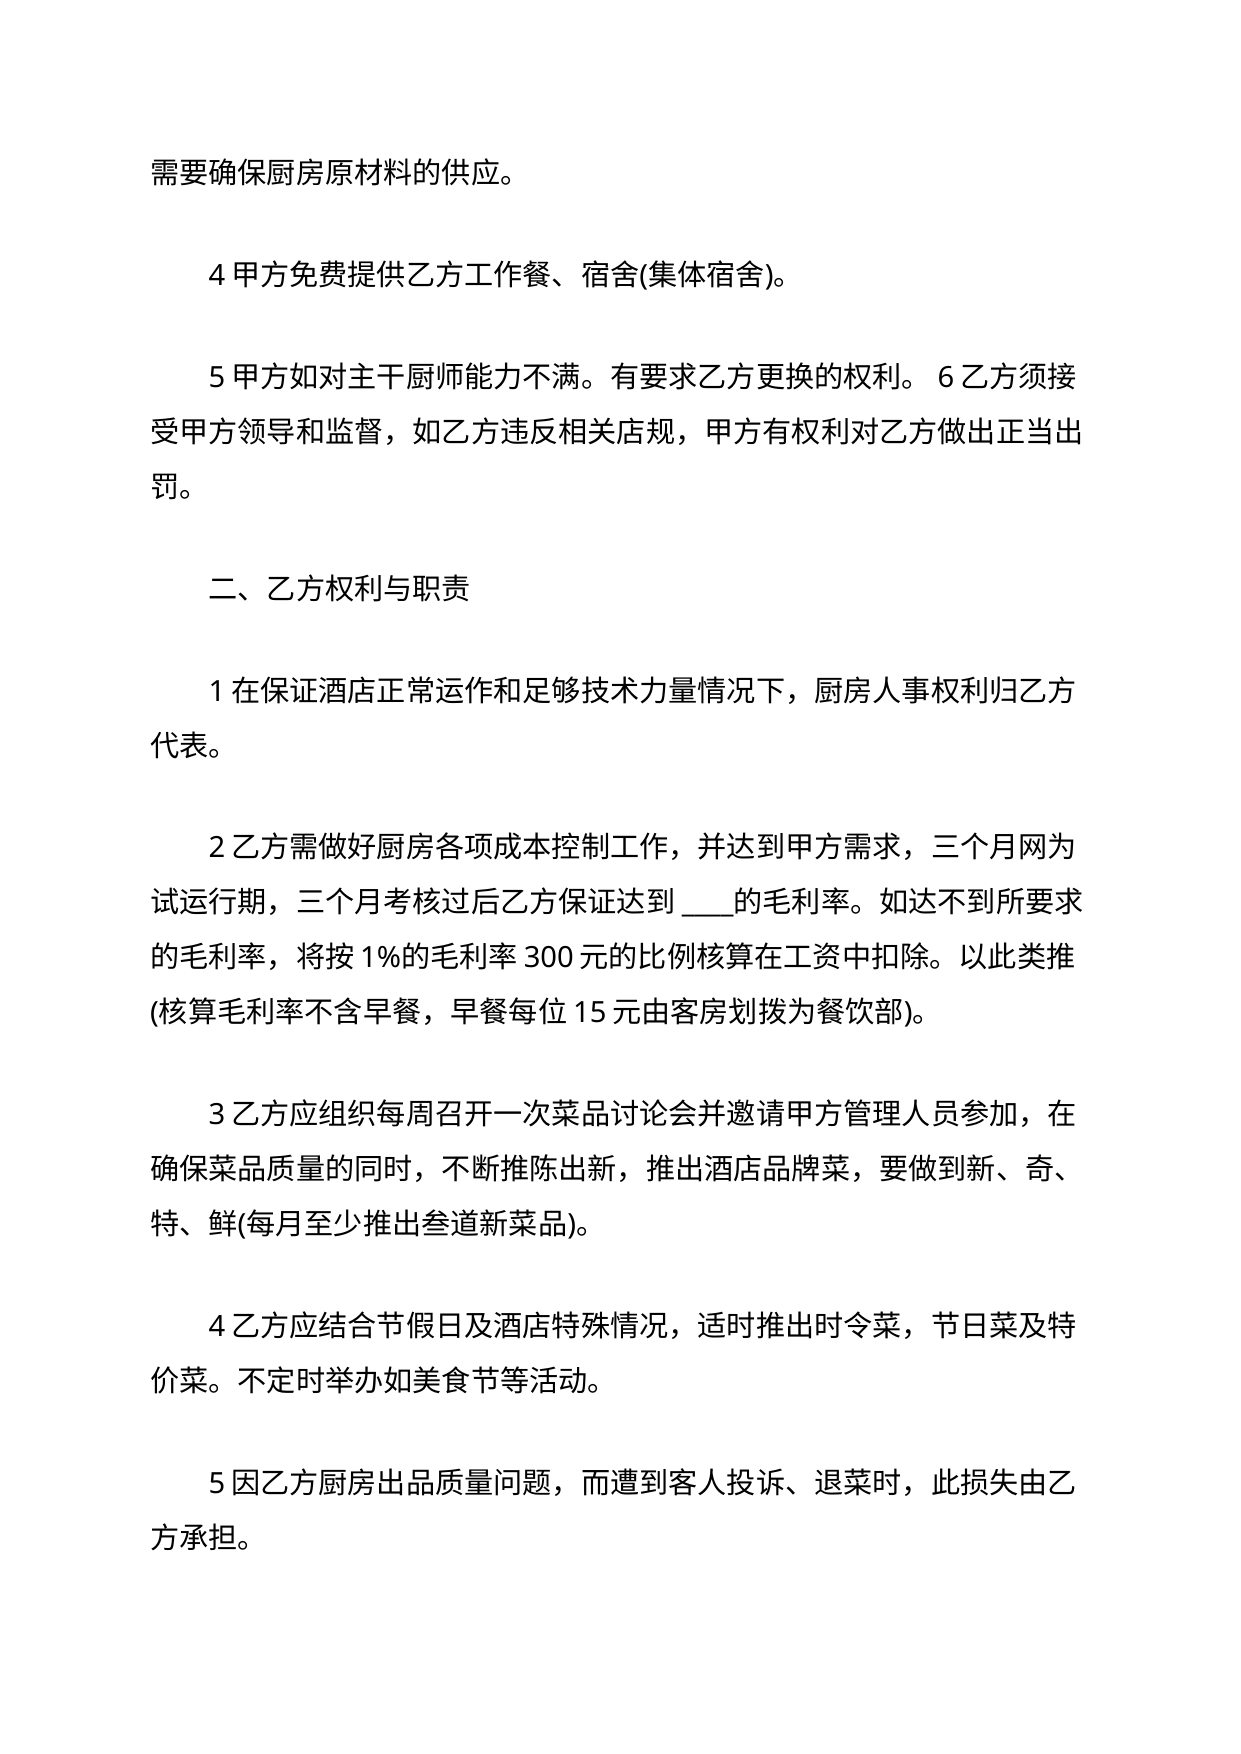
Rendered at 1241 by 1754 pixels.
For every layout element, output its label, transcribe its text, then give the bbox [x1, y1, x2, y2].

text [150, 150, 1090, 192]
text 5因乙方厨房出品质量问题，而遭到客人投诉、退菜时，此损失由乙方承担。 [150, 1459, 1090, 1557]
text 3乙方应组织每周召开一次菜品讨论会并邀请甲方管理人员参加，在确保菜品质量的同时，不断推陈出新，推出酒店品牌菜，要做到新、奇、特、鲜(每月至少推出叁道新菜品)。 [150, 1091, 1090, 1243]
text 2乙方需做好厨房各项成本控制工作，并达到甲方需求，三个月网为试运行期，三个月考核过后乙方保证达到 ____的毛利率。如达不到所要求的毛利率，将按1%的毛利率300元的比例核算在工资中扣除。以此类推(核算毛利率不含早餐，早餐每位15元由客房划拨为餐饮部)。 [150, 824, 1090, 1031]
text 1在保证酒店正常运作和足够技术力量情况下，厨房人事权利归乙方代表。 [150, 667, 1090, 764]
text 二、乙方权利与职责 [150, 565, 1090, 608]
text 4乙方应结合节假日及酒店特殊情况，适时推出时令菜，节日菜及特价菜。不定时举办如美食节等活动。 [150, 1303, 1090, 1400]
text 4甲方免费提供乙方工作餐、宿舍(集体宿舍)。 [150, 252, 1090, 294]
text 5甲方如对主干厨师能力不满。有要求乙方更换的权利。 6乙方须接受甲方领导和监督，如乙方违反相关店规，甲方有权利对乙方做出正当出罚。 [150, 354, 1090, 506]
